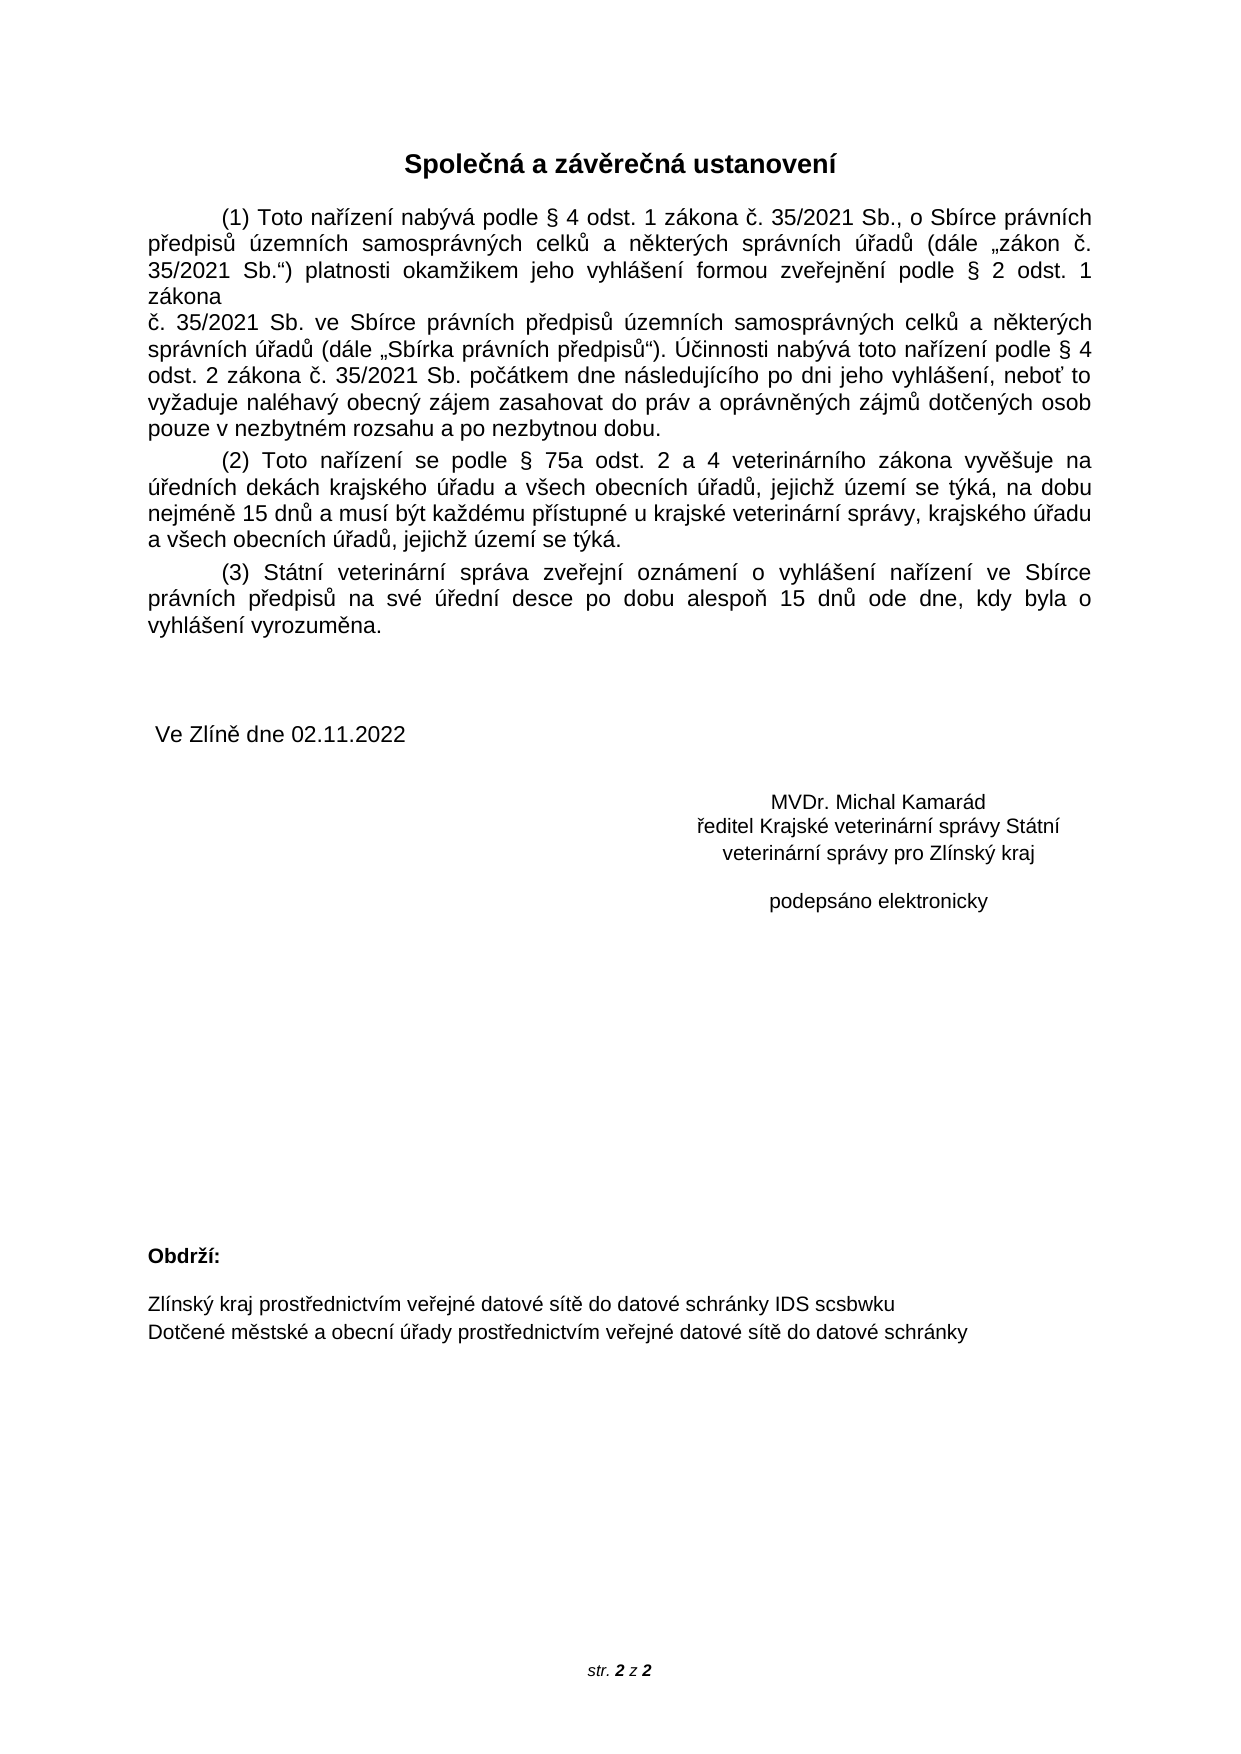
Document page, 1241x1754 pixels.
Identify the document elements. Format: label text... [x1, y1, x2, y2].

text Ve dne [148, 721, 1092, 748]
text Obdrží: [148, 1244, 1092, 1268]
text (3) Státní veterinární správa zveřejní oznámení o vyhlášení nařízení ve Sbírce právních předpisů na své úřední desce po dobu alespoň 15 dnů ode dne, kdy byla o vyhlášení vyrozuměna. [148, 559, 1092, 638]
text Společná a závěrečná ustanovení [148, 148, 1092, 179]
text Zlínský kraj prostřednictvím veřejné datové sítě do datové schránky IDS scsbwku [148, 1292, 1092, 1316]
text (2) Toto nařízení se podle § 75a odst. 2 a 4 veterinárního zákona vyvěšuje na úředních dekách krajského úřadu a všech obecních úřadů, jejichž území se týká, na dobu nejméně 15 dnů a musí být každému přístupné u krajské veterinární správy, krajského úřadu a všech obecních úřadů, jejichž území se týká. [148, 447, 1092, 553]
text podepsáno elektronicky [665, 889, 1092, 913]
text Dotčené městské a obecní úřady prostřednictvím veřejné datové sítě do datové schránky [148, 1319, 1092, 1343]
text (1) Toto nařízení nabývá podle § 4 odst. 1 zákona č. 35/2021 Sb., o Sbírce právních předpisů územních samosprávných celků a některých správních úřadů (dále „zákon č. 35/2021 Sb.“) platnosti okamžikem jeho vyhlášení formou zveřejnění podle § 2 odst. 1 zákona č. 35/2021 Sb. ve Sbírce právních předpisů územních samosprávných celků a některých správních úřadů (dále „Sbírka právních předpisů“). Účinnosti nabývá toto nařízení podle § 4 odst. 2 zákona č. 35/2021 Sb. počátkem dne následujícího po dni jeho vyhlášení, neboť to vyžaduje naléhavý obecný zájem zasahovat do práv a oprávněných zájmů dotčených osob pouze v nezbytném rozsahu a po nezbytnou dobu. [148, 204, 1092, 441]
text ředitel [665, 813, 1092, 865]
